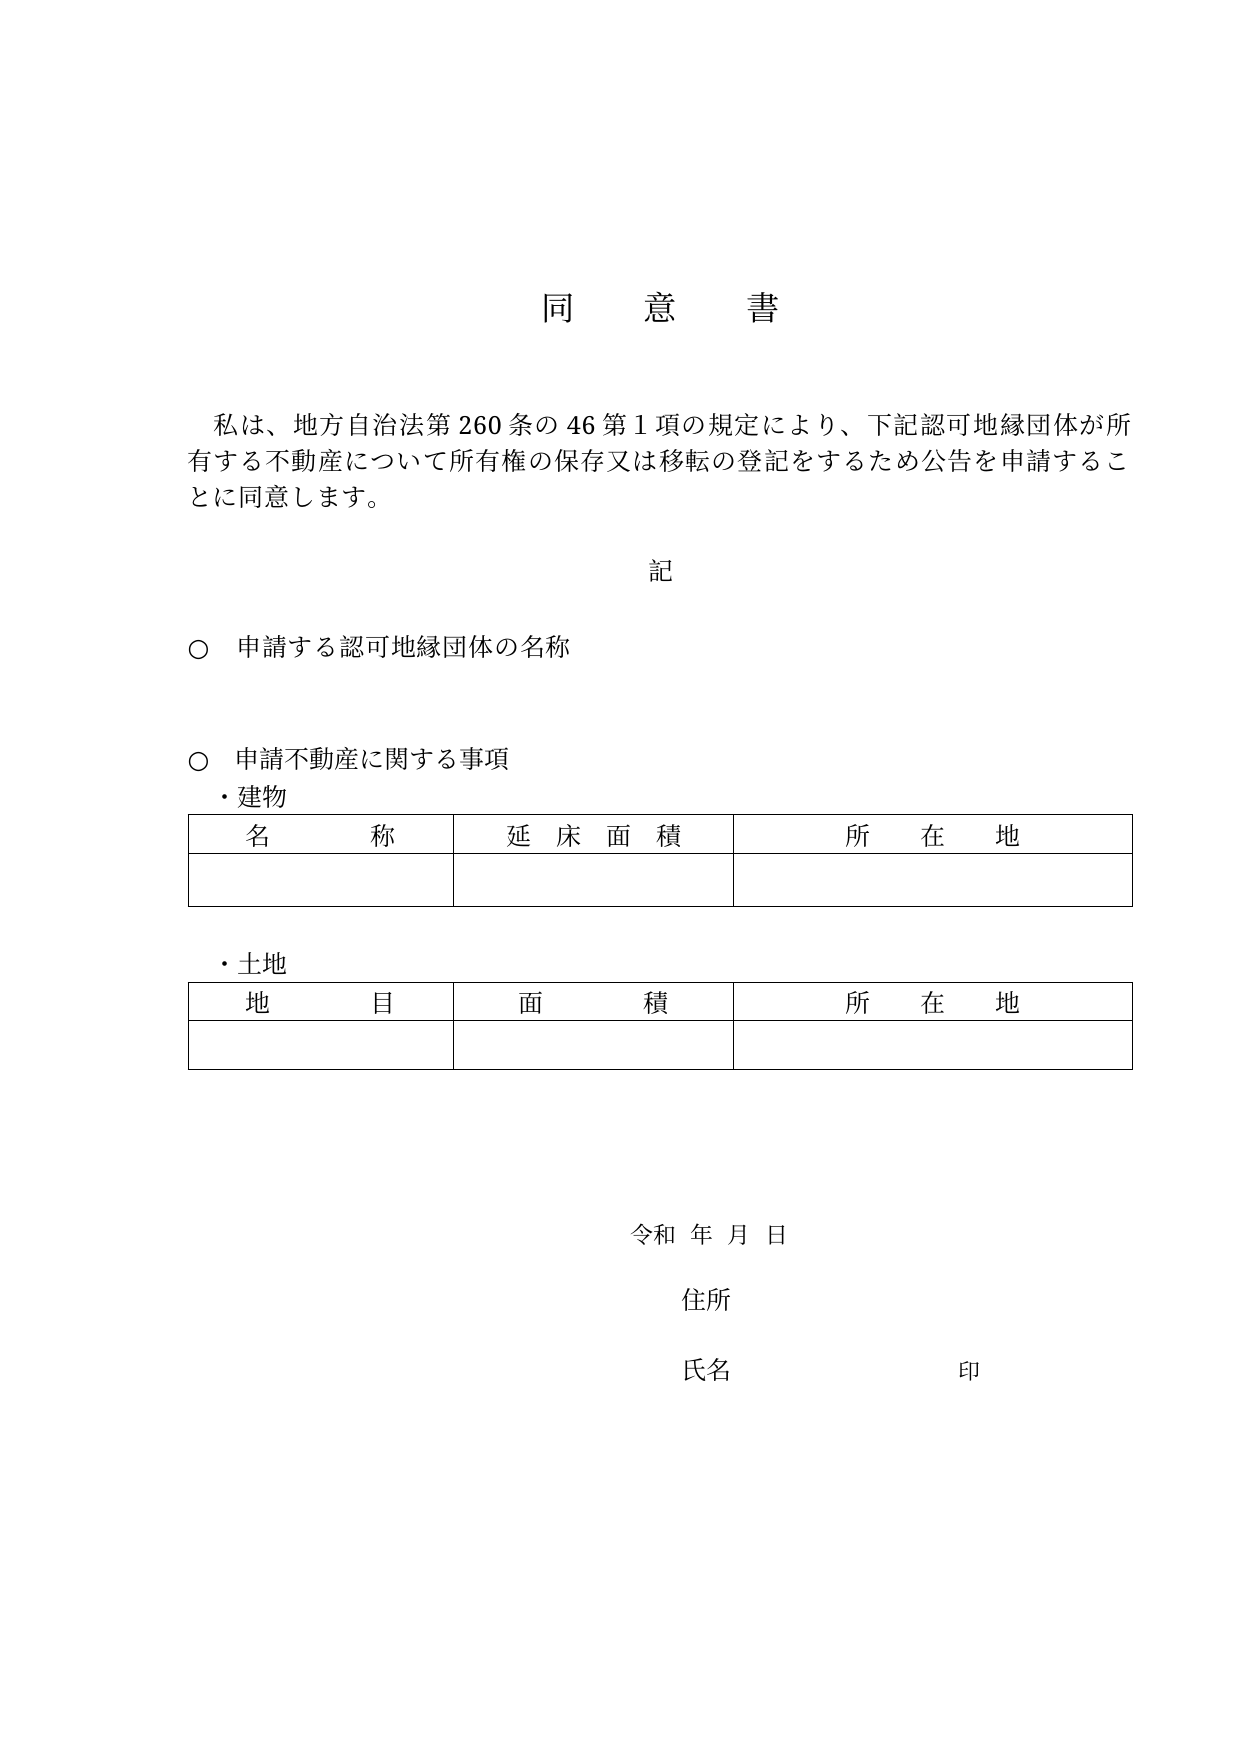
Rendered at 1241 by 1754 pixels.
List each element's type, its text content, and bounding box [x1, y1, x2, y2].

table_header 同 意 書 私は、地方自治法第260条の46第１項の規定により、下記認可地縁団体が所有する不動産について所有権の保存又は移転の登記をするため公告を申請することに同意します。 記 ○ 申請する認可地縁団体の名称 ○ 申請不動産に関する事項 ・建物 ・土地 令和 年 月 日 住所 氏名 印 [177, 217, 1143, 1456]
